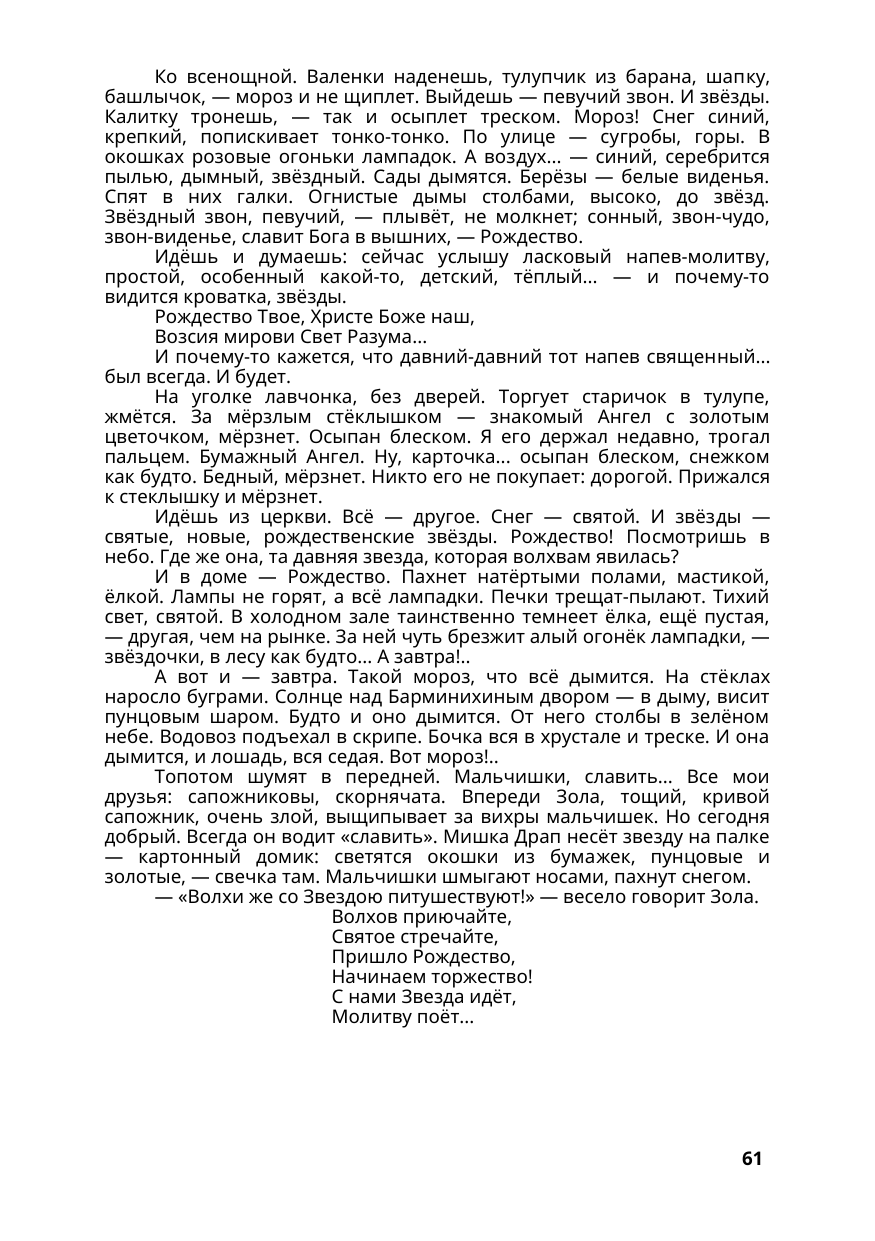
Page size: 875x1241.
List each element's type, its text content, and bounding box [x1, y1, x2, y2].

text С нами Звезда идёт, [331, 987, 770, 1007]
text А вот и — завтра. Такой мороз, что всё дымится. На стёклах наросло буграми. Солнце над Барминихиным двором — в дыму, висит пунцовым шаром. Будто и оно дымится. От него столбы в зелёном небе. Водовоз подъехал в скрипе. Бочка вся в хрустале и треске. И она дымится, и лошадь, вся седая. Вот мороз!.. [104, 667, 770, 767]
text Возсия мирови Свет Разума... [104, 327, 770, 347]
text Начинаем торжество! [331, 967, 770, 987]
text Молитву поёт... [331, 1007, 770, 1027]
text Святое стречайте, [331, 927, 770, 947]
text Пришло Рождество, [331, 947, 770, 967]
text 61 [742, 1150, 763, 1169]
text Ко всенощной. Валенки наденешь, тулупчик из барана, шапку, башлычок, — мороз и не щиплет. Выйдешь — певучий звон. И звёзды. Калитку тронешь, — так и осыплет треском. Мороз! Снег синий, крепкий, попискивает тонко-тонко. По улице — сугробы, горы. В окошках розовые огоньки лампадок. А воздух... — синий, серебрится пылью, дымный, звёздный. Сады дымятся. Берёзы — белые виденья. Спят в них галки. Огнистые дымы столбами, высоко, до звёзд. Звёздный звон, певучий, — плывёт, не молкнет; сонный, звон-чудо, звон-виденье, славит Бога в вышних, — Рождество. [104, 67, 770, 247]
text Рождество Твое, Христе Боже наш, [104, 307, 770, 327]
text Идёшь и думаешь: сейчас услышу ласковый напев-молитву, простой, особенный какой-то, детский, тёплый... — и почему-то видится кроватка, звёзды. [104, 247, 770, 307]
text И почему-то кажется, что давний-давний тот напев священный... был всегда. И будет. [104, 347, 770, 387]
text — «Волхи же со Звездою питушествуют!» — весело говорит Зола. [104, 887, 770, 907]
text На уголке лавчонка, без дверей. Торгует старичок в тулупе, жмётся. За мёрзлым стёклышком — знакомый Ангел с золотым цветочком, мёрзнет. Осыпан блеском. Я его держал недавно, трогал пальцем. Бумажный Ангел. Ну, карточка... осыпан блеском, снежком как будто. Бедный, мёрзнет. Никто его не покупает: дорогой. Прижался к стеклышку и мёрзнет. [104, 387, 770, 507]
text Топотом шумят в передней. Мальчишки, славить... Все мои друзья: сапожниковы, скорнячата. Впереди Зола, тощий, кривой сапожник, очень злой, выщипывает за вихры мальчишек. Но сегодня добрый. Всегда он водит «славить». Мишка Драп несёт звезду на палке — картонный домик: светятся окошки из бумажек, пунцовые и золотые, — свечка там. Мальчишки шмыгают носами, пахнут снегом. [104, 767, 770, 887]
text Идёшь из церкви. Всё — другое. Снег — святой. И звёзды — святые, новые, рождественские звёзды. Рождество! Посмотришь в небо. Где же она, та давняя звезда, которая волхвам явилась? [104, 507, 770, 567]
text Волхов приючайте, [331, 907, 770, 927]
text И в доме — Рождество. Пахнет натёртыми полами, мастикой, ёлкой. Лампы не горят, а всё лампадки. Печки трещат-пылают. Тихий свет, святой. В холодном зале таинственно темнеет ёлка, ещё пустая, — другая, чем на рынке. За ней чуть брезжит алый огонёк лампадки, — звёздочки, в лесу как будто... А завтра!.. [104, 567, 770, 667]
